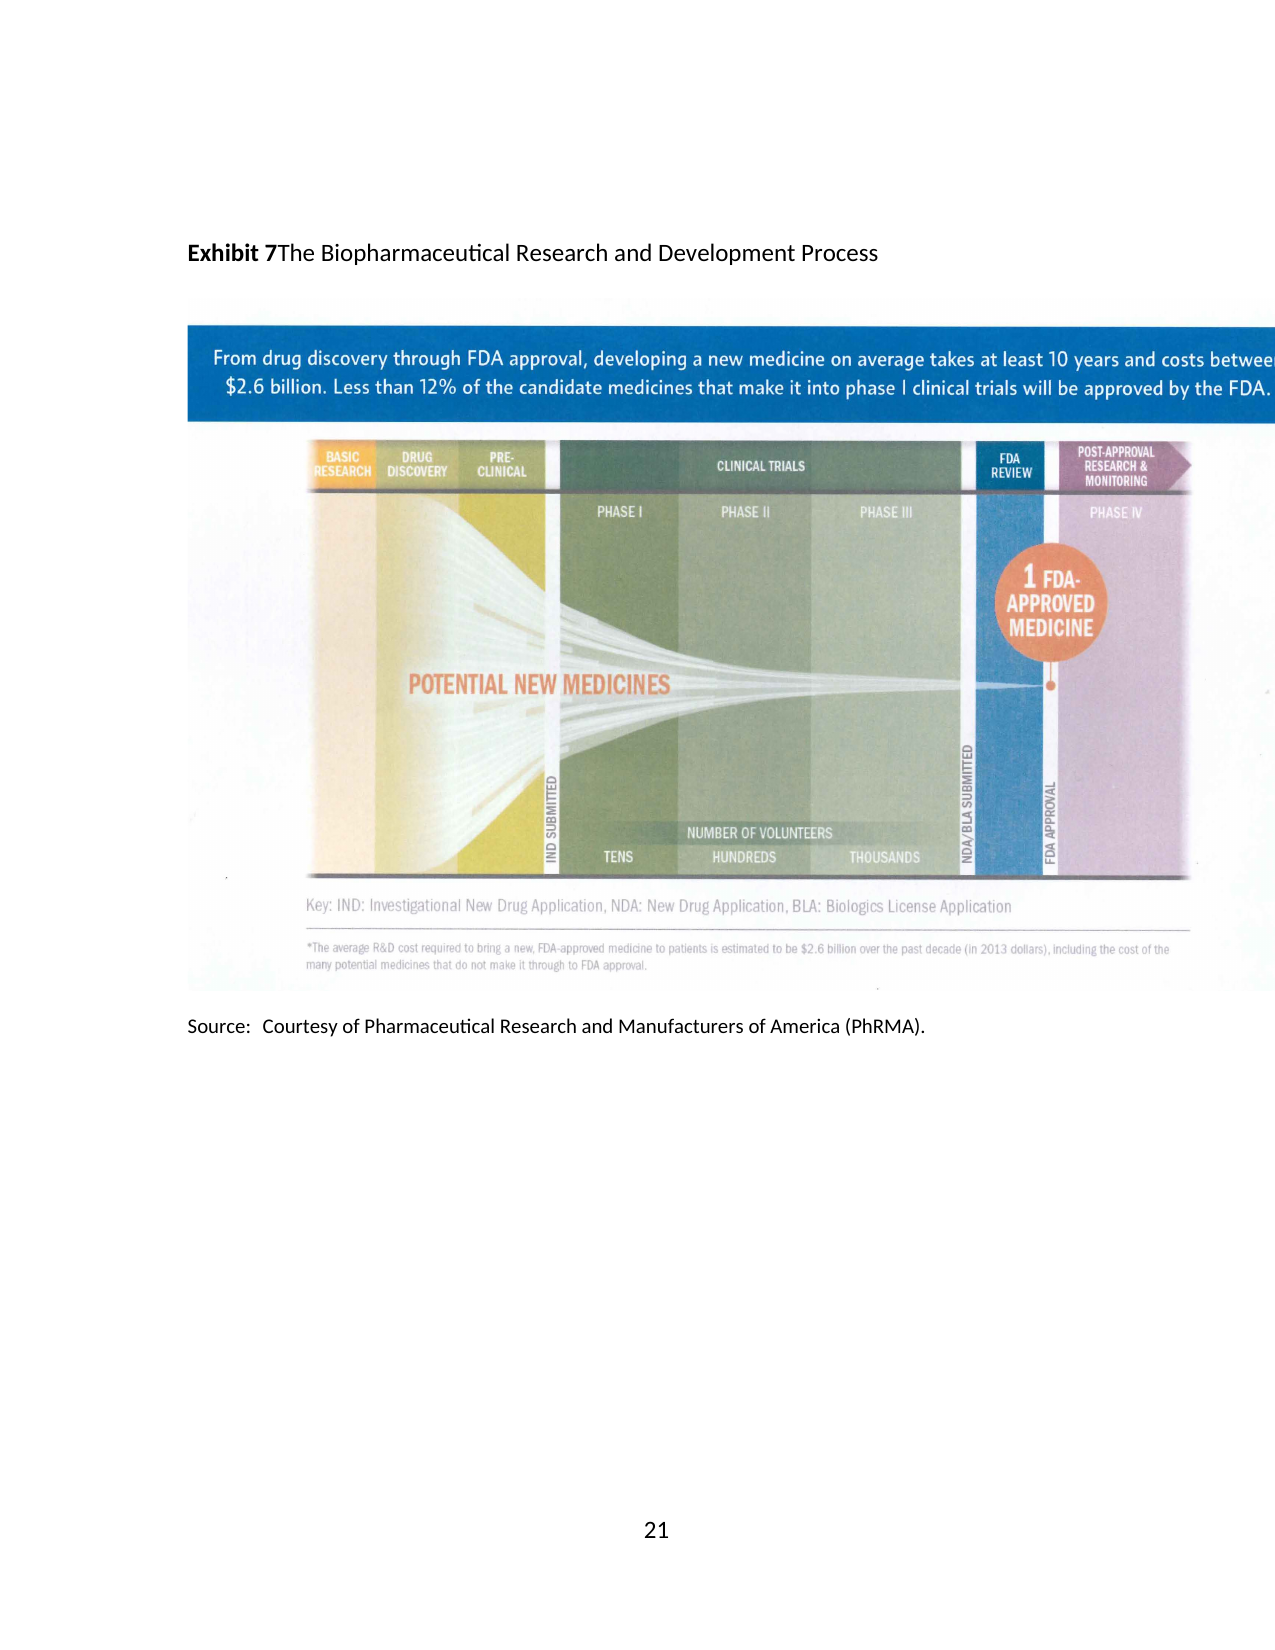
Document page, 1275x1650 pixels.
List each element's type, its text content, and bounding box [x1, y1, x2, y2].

text Source: Courtesy of Pharmaceutical Research and Manufacturers of America (PhRMA). [187, 1013, 1125, 1039]
picture [187, 298, 1275, 991]
text Exhibit 7The Biopharmaceutical Research and Development Process [187, 237, 1125, 268]
